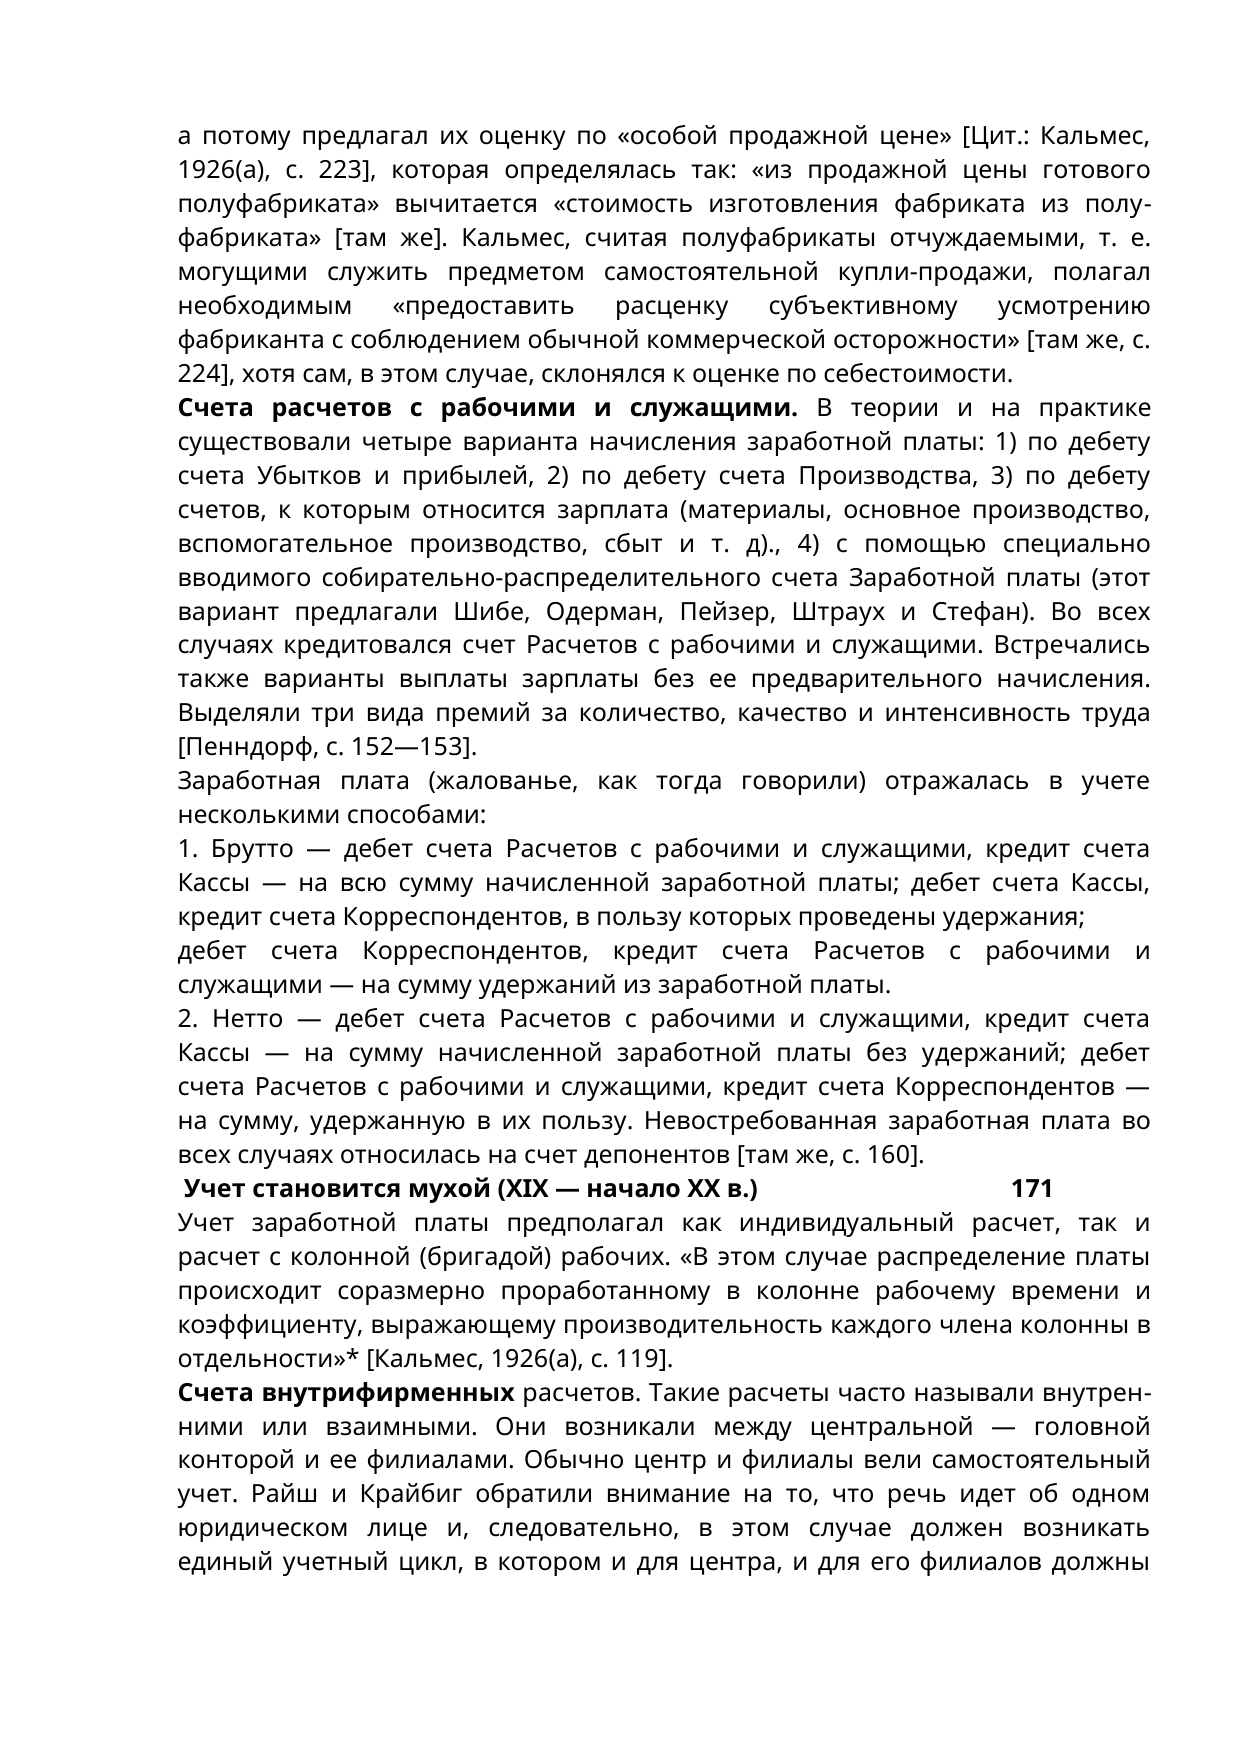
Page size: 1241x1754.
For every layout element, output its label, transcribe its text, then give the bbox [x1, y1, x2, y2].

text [177, 118, 1152, 390]
text Учет заработной платы предполагал как индивидуальный расчет, так и расчет с колонной (бригадой) рабочих. «В этом случае распределение платы происходит соразмерно проработанному в колонне рабочему времени и коэффициенту, выражающему производительность каждого члена колонны в отдельности»* [Кальмес, 1926(а), с. 119]. [177, 1205, 1152, 1374]
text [177, 1374, 1152, 1578]
text Учет становится мухой (XIX — начало XX в.) 171 [177, 1171, 1152, 1205]
text дебет счета Корреспондентов, кредит счета Расчетов с рабочими и служащими — на сумму удержаний из заработной платы. [177, 933, 1152, 1001]
text 1. Брутто — дебет счета Расчетов с рабочими и служащими, кредит счета Кассы — на всю сумму начисленной заработной платы; дебет счета Кассы, кредит счета Корреспондентов, в пользу которых проведены удержания; [177, 831, 1152, 933]
text 2. Нетто — дебет счета Расчетов с рабочими и служащими, кредит счета Кассы — на сумму начисленной заработной платы без удержаний; дебет счета Расчетов с рабочими и служащими, кредит счета Корреспондентов — на сумму, удержанную в их пользу. Невостребованная заработная плата во всех случаях относилась на счет депонентов [там же, с. 160]. [177, 1001, 1152, 1171]
text Счета расчетов с рабочими и служащими. В теории и на практике существовали четыре варианта начисления заработной платы: 1) по дебету счета Убытков и прибылей, 2) по дебету счета Производства, 3) по дебету счетов, к которым относится зарплата (материалы, основное производство, вспомогательное производство, сбыт и т. д)., 4) с помощью специально вводимого собирательно-распределительного счета Заработной платы (этот вариант предлагали Шибе, Одерман, Пейзер, Штраух и Стефан). Во всех случаях кредитовался счет Расчетов с рабочими и служащими. Встречались также варианты выплаты зарплаты без ее предварительного начисления. Выделяли три вида премий за количество, качество и интенсивность труда [Пенндорф, с. 152—153]. [177, 390, 1152, 763]
text Заработная плата (жалованье, как тогда говорили) отражалась в учете несколькими способами: [177, 763, 1152, 831]
